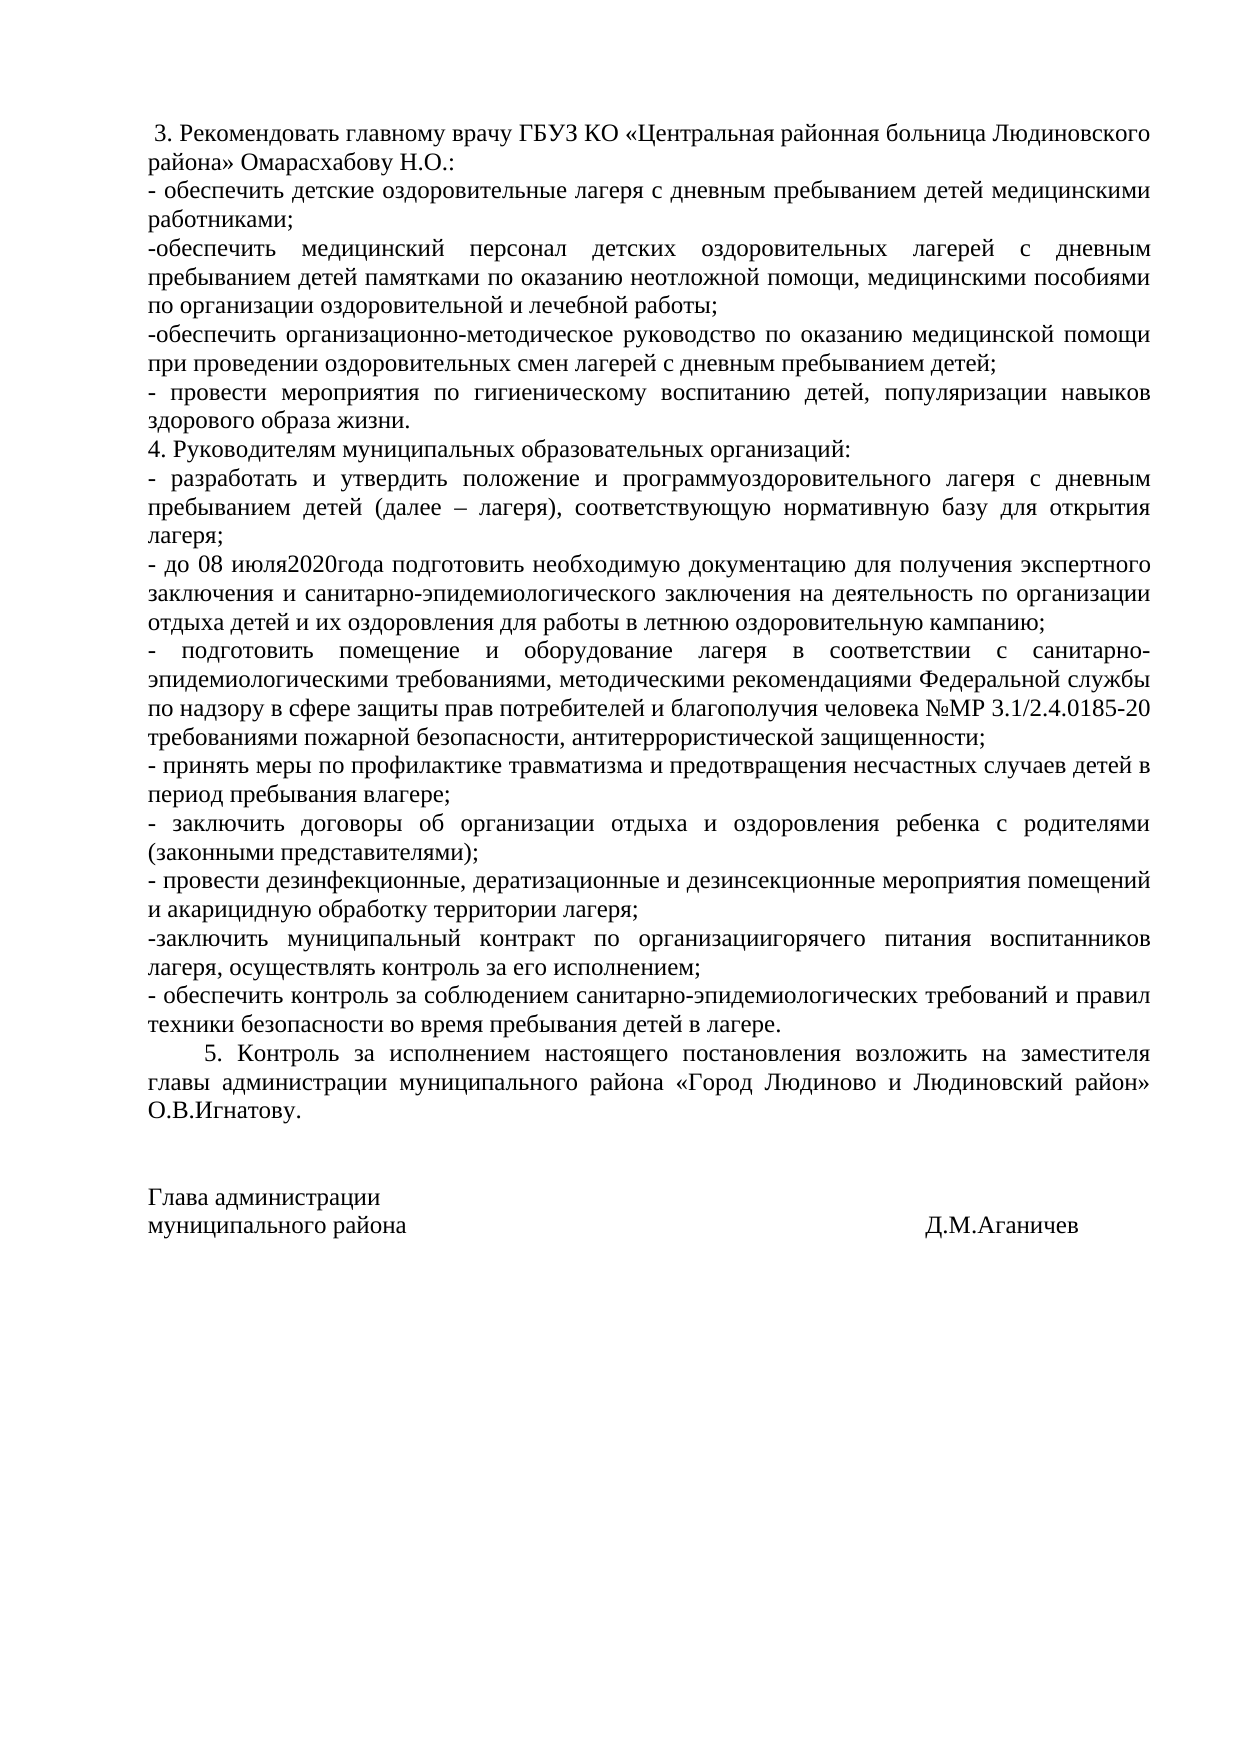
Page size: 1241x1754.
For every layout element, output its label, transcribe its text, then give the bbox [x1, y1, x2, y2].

text -заключить муниципальный контракт по организациигорячего питания воспитанников лагеря, осуществлять контроль за его исполнением; [148, 923, 1152, 981]
text - до 08 июля2020года подготовить необходимую документацию для получения экспертного заключения и санитарно-эпидемиологического заключения на деятельность по организации отдыха детей и их оздоровления для работы в летнюю оздоровительную кампанию; [148, 549, 1152, 636]
text 5. Контроль за исполнением настоящего постановления возложить на заместителя главы администрации муниципального района «Город Людиново и Людиновский район» О.В.Игнатову. [148, 1038, 1152, 1124]
text муниципального района Д.М.Аганичев [148, 1211, 1152, 1239]
text - принять меры по профилактике травматизма и предотвращения несчастных случаев детей в период пребывания влагере; [148, 751, 1152, 808]
text -обеспечить организационно-методическое руководство по оказанию медицинской помощи при проведении оздоровительных смен лагерей с дневным пребыванием детей; [148, 319, 1152, 377]
text - подготовить помещение и оборудование лагеря в соответствии с санитарно-эпидемиологическими требованиями, методическими рекомендациями Федеральной службы по надзору в сфере защиты прав потребителей и благополучия человека №МР 3.1/2.4.0185-20 требованиями пожарной безопасности, антитеррористической защищенности; [148, 636, 1152, 751]
text 3. Рекомендовать главному врачу ГБУЗ КО «Центральная районная больница Людиновского района» Омарасхабову Н.О.: [148, 118, 1152, 176]
text - обеспечить контроль за соблюдением санитарно-эпидемиологических требований и правил техники безопасности во время пребывания детей в лагере. [148, 981, 1152, 1038]
text - обеспечить детские оздоровительные лагеря с дневным пребыванием детей медицинскими работниками; [148, 176, 1152, 233]
text 4. Руководителям муниципальных образовательных организаций: [148, 434, 1152, 463]
text - провести мероприятия по гигиеническому воспитанию детей, популяризации навыков здорового образа жизни. [148, 377, 1152, 434]
text Глава администрации [148, 1182, 1152, 1211]
text - разработать и утвердить положение и программуоздоровительного лагеря с дневным пребыванием детей (далее – лагеря), соответствующую нормативную базу для открытия лагеря; [148, 463, 1152, 549]
text - заключить договоры об организации отдыха и оздоровления ребенка с родителями (законными представителями); [148, 808, 1152, 866]
text - провести дезинфекционные, дератизационные и дезинсекционные мероприятия помещений и акарицидную обработку территории лагеря; [148, 866, 1152, 923]
text -обеспечить медицинский персонал детских оздоровительных лагерей с дневным пребыванием детей памятками по оказанию неотложной помощи, медицинскими пособиями по организации оздоровительной и лечебной работы; [148, 233, 1152, 319]
